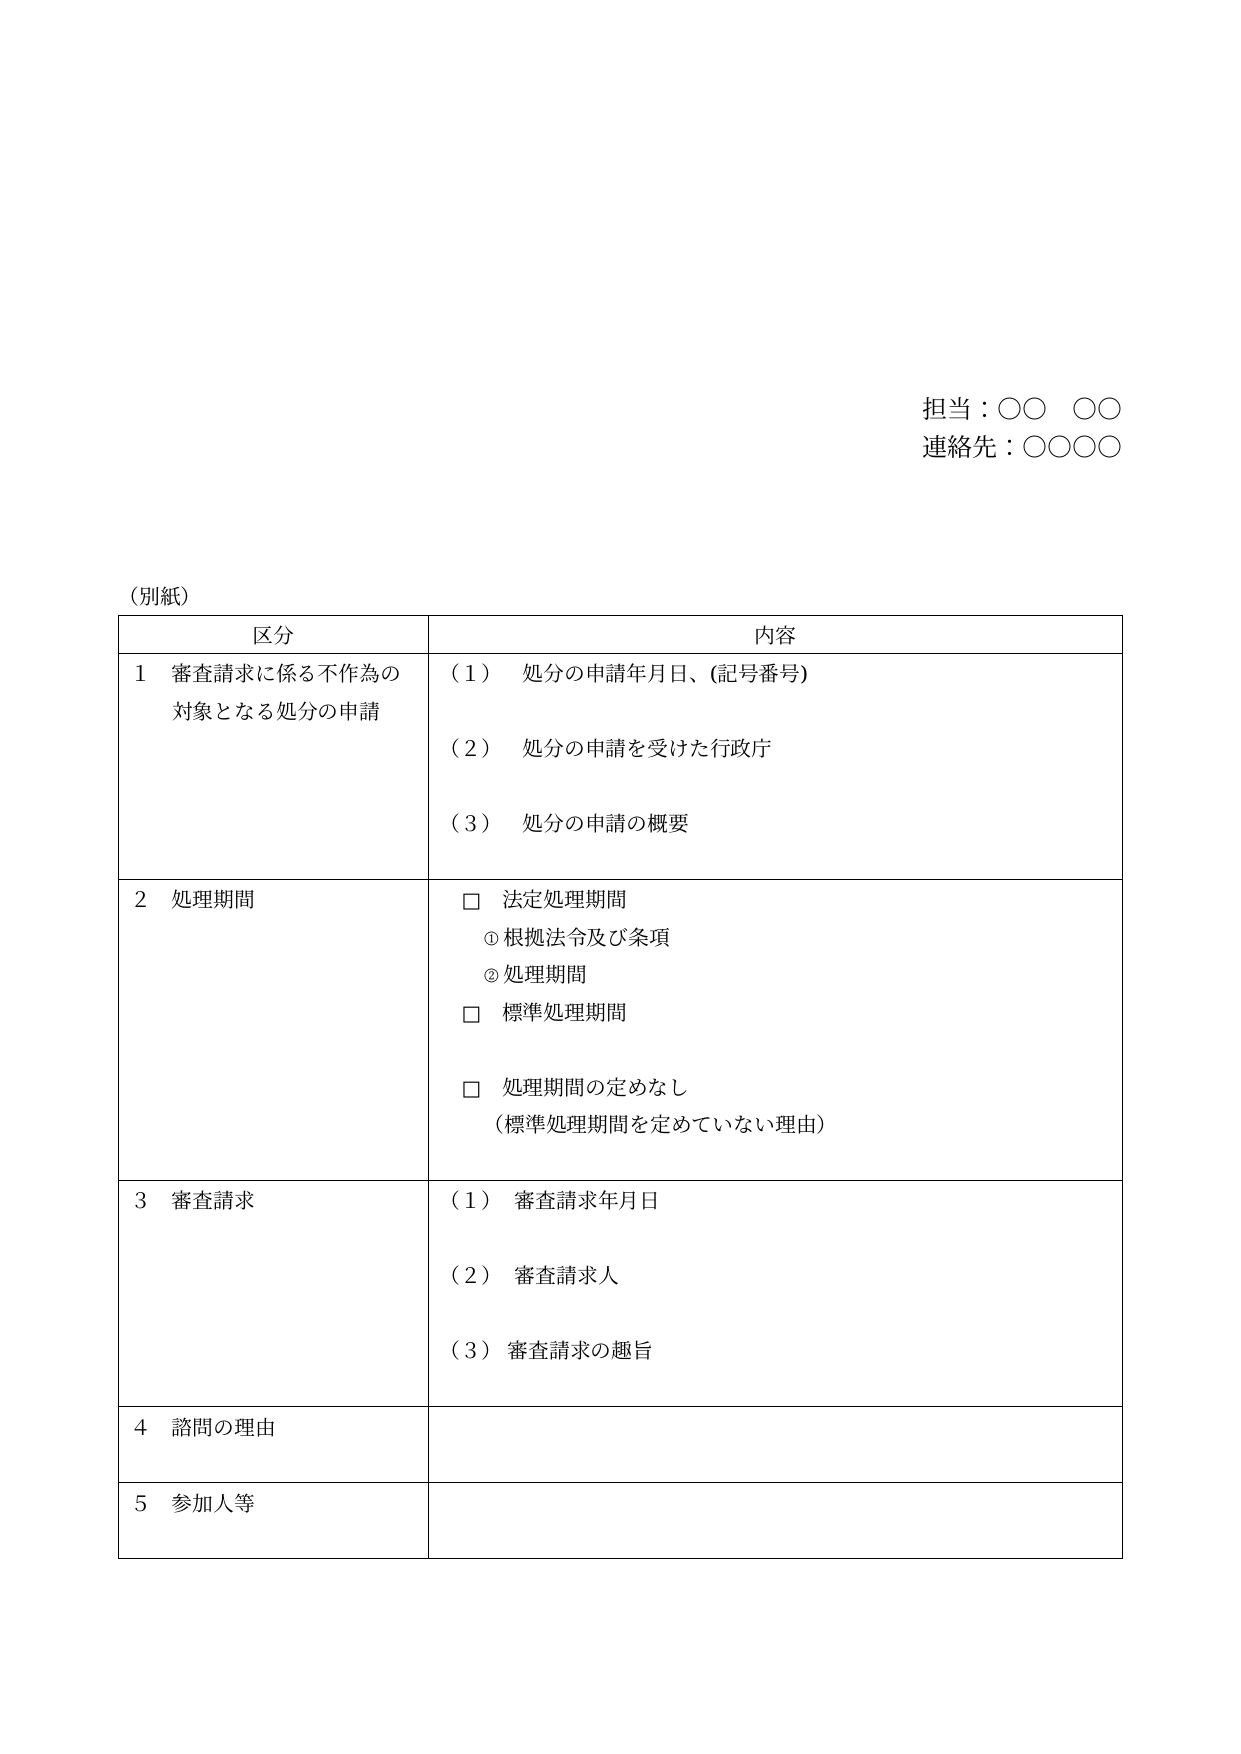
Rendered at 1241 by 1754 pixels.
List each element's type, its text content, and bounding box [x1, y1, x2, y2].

table_cell 審査請求年月日 審査請求人 （３） 審査請求の趣旨 [429, 1181, 1122, 1406]
table_cell 処分の申請年月日、(記号番号) 処分の申請を受けた行政庁 処分の申請の概要 [429, 654, 1122, 879]
table_cell ２ 処理期間 [119, 880, 428, 1180]
table_header 区分 [119, 616, 428, 653]
table_cell １ 審査請求に係る不作為の対象となる処分の申請 [119, 654, 428, 879]
text （別紙） [118, 577, 1122, 614]
table_cell □ 法定処理期間 ①根拠法令及び条項 ②処理期間 □ 標準処理期間 □ 処理期間の定めなし （標準処理期間を定めていない理由） [429, 880, 1122, 1180]
table_cell ４ 諮問の理由 [119, 1407, 428, 1482]
table_cell ５ 参加人等 [119, 1483, 428, 1558]
text 連絡先：○○○○ [118, 427, 1122, 464]
table_header 内容 [429, 616, 1122, 653]
table_cell [429, 1407, 1122, 1482]
text 担当：○○ ○○ [118, 389, 1122, 427]
table_cell [429, 1483, 1122, 1558]
table_cell ３ 審査請求 [119, 1181, 428, 1406]
